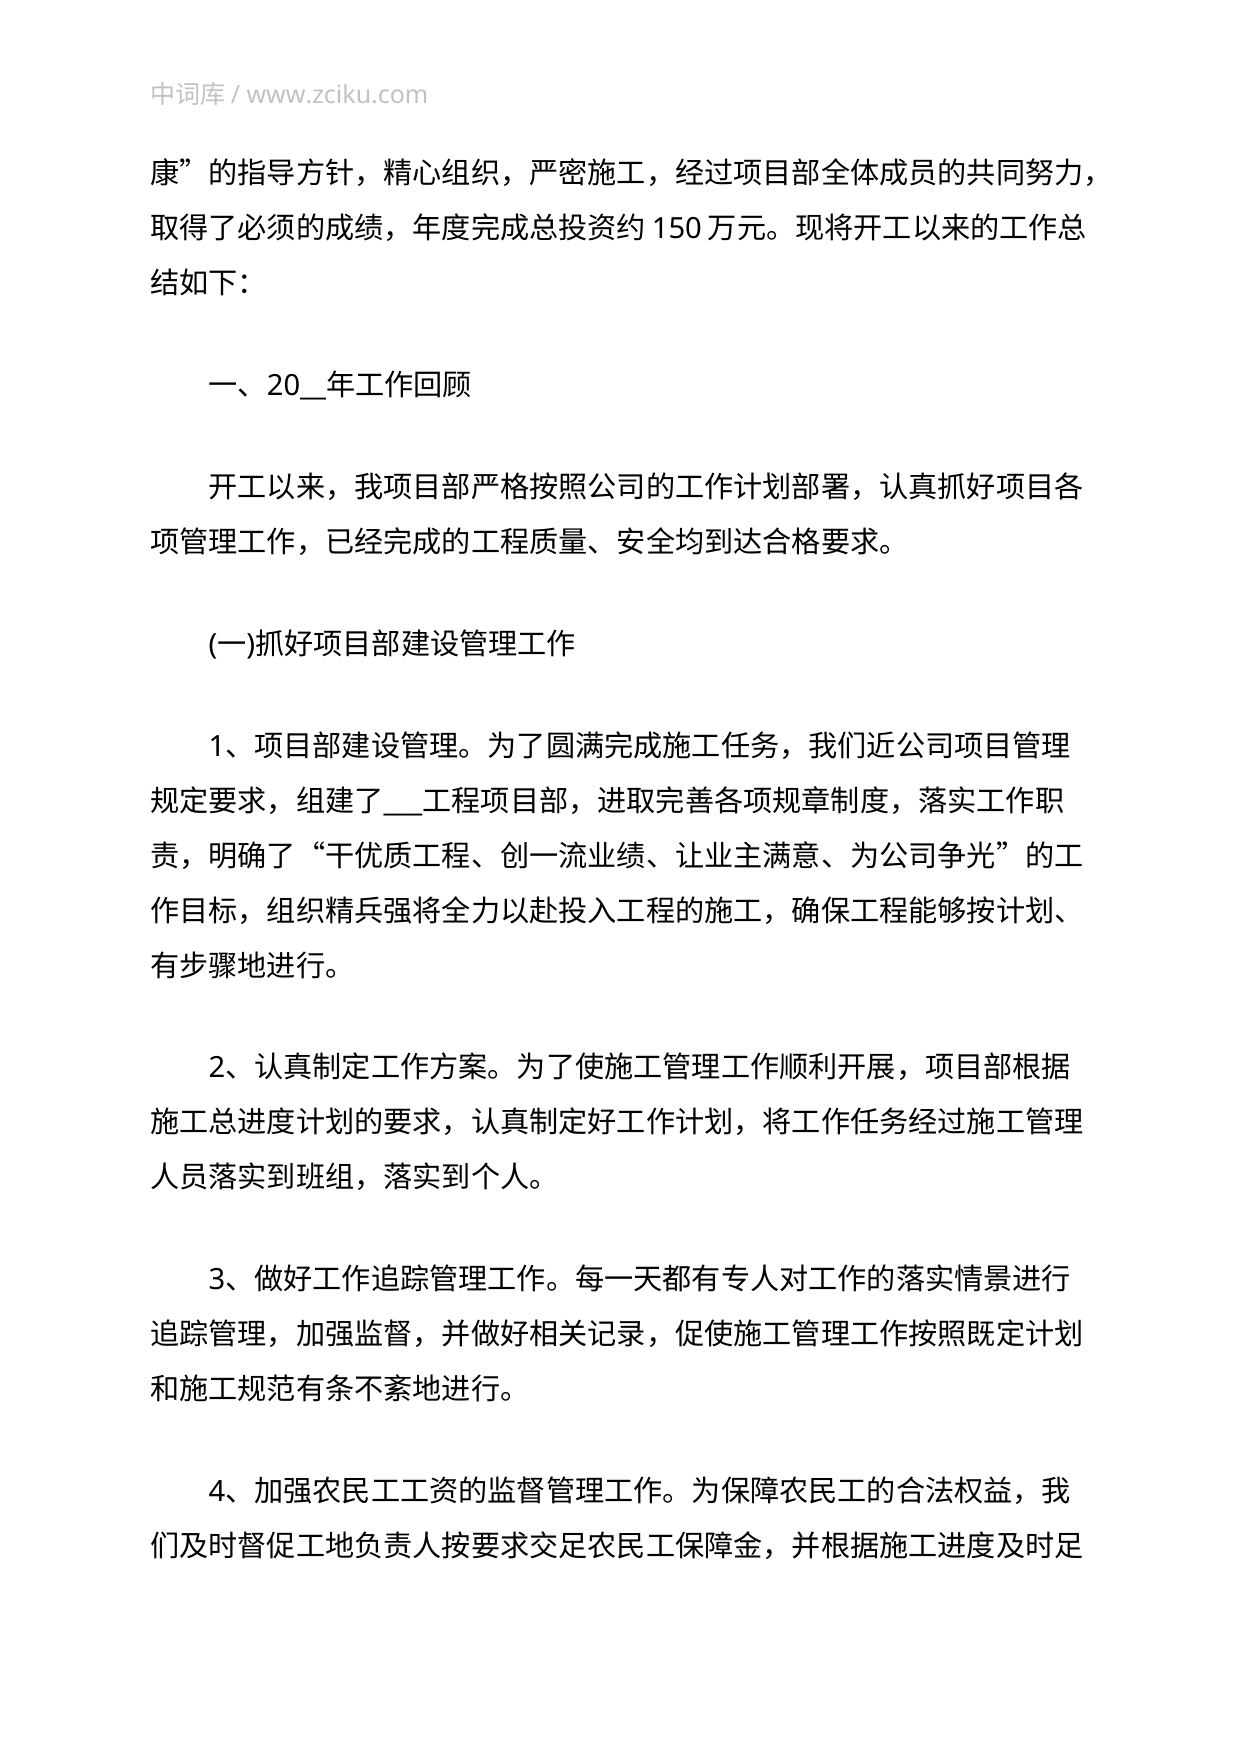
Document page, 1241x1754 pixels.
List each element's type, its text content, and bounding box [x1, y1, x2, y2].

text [150, 150, 1090, 302]
text 一、20__年工作回顾 [150, 362, 1090, 404]
text 1、项目部建设管理。为了圆满完成施工任务，我们近公司项目管理规定要求，组建了___工程项目部，进取完善各项规章制度，落实工作职责，明确了“干优质工程、创一流业绩、让业主满意、为公司争光”的工作目标，组织精兵强将全力以赴投入工程的施工，确保工程能够按计划、有步骤地进行。 [150, 722, 1090, 984]
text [150, 1467, 1090, 1564]
text 2、认真制定工作方案。为了使施工管理工作顺利开展，项目部根据施工总进度计划的要求，认真制定好工作计划，将工作任务经过施工管理人员落实到班组，落实到个人。 [150, 1044, 1090, 1196]
text 3、做好工作追踪管理工作。每一天都有专人对工作的落实情景进行追踪管理，加强监督，并做好相关记录，促使施工管理工作按照既定计划和施工规范有条不紊地进行。 [150, 1256, 1090, 1408]
text 开工以来，我项目部严格按照公司的工作计划部署，认真抓好项目各项管理工作，已经完成的工程质量、安全均到达合格要求。 [150, 464, 1090, 561]
text (一)抓好项目部建设管理工作 [150, 620, 1090, 663]
